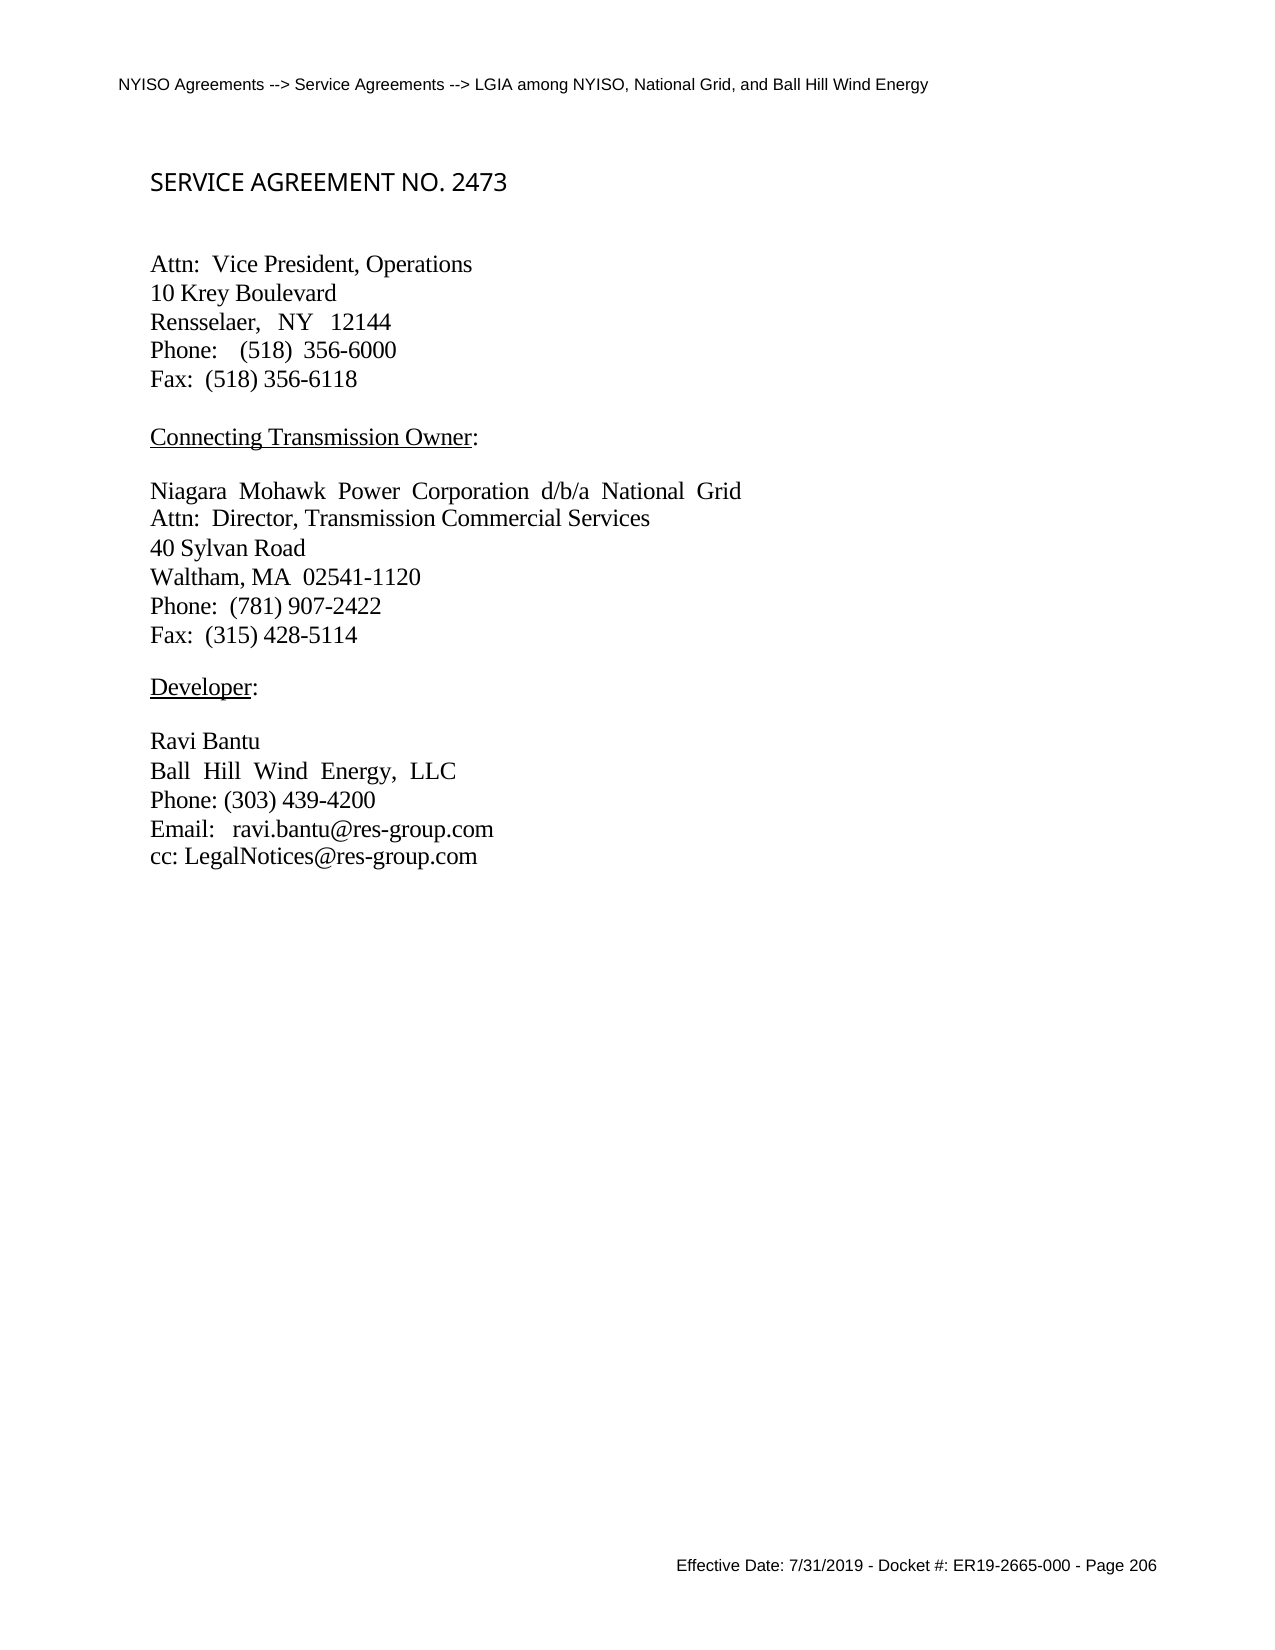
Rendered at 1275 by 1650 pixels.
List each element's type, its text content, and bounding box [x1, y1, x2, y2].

text Rensselaer, NY 12144 Phone: (518) 356-6000 Fax: (518) 356-6118 [150, 308, 408, 393]
text SERVICE AGREEMENT NO. 2473 [150, 168, 1275, 197]
text 40 Sylvan Road [150, 533, 1275, 562]
text Ravi Bantu [150, 727, 1275, 756]
text Attn: Vice President, Operations [150, 249, 1275, 278]
text Niagara Mohawk Power Corporation d/b/a National Grid Attn: Director, Transmission Commercial Services [150, 478, 742, 532]
text Connecting Transmission Owner: [150, 422, 1275, 451]
text Email: ravi.bantu@res-group.com cc: LegalNotices@res-group.com [150, 816, 512, 870]
text Waltham, MA 02541-1120 Phone: (781) 907-2422 Fax: (315) 428-5114 [150, 562, 448, 649]
text Ball Hill Wind Energy, LLC Phone: (303) 439-4200 [150, 756, 457, 814]
text Developer: [150, 673, 1275, 701]
text 10 Krey Boulevard [150, 279, 1275, 307]
